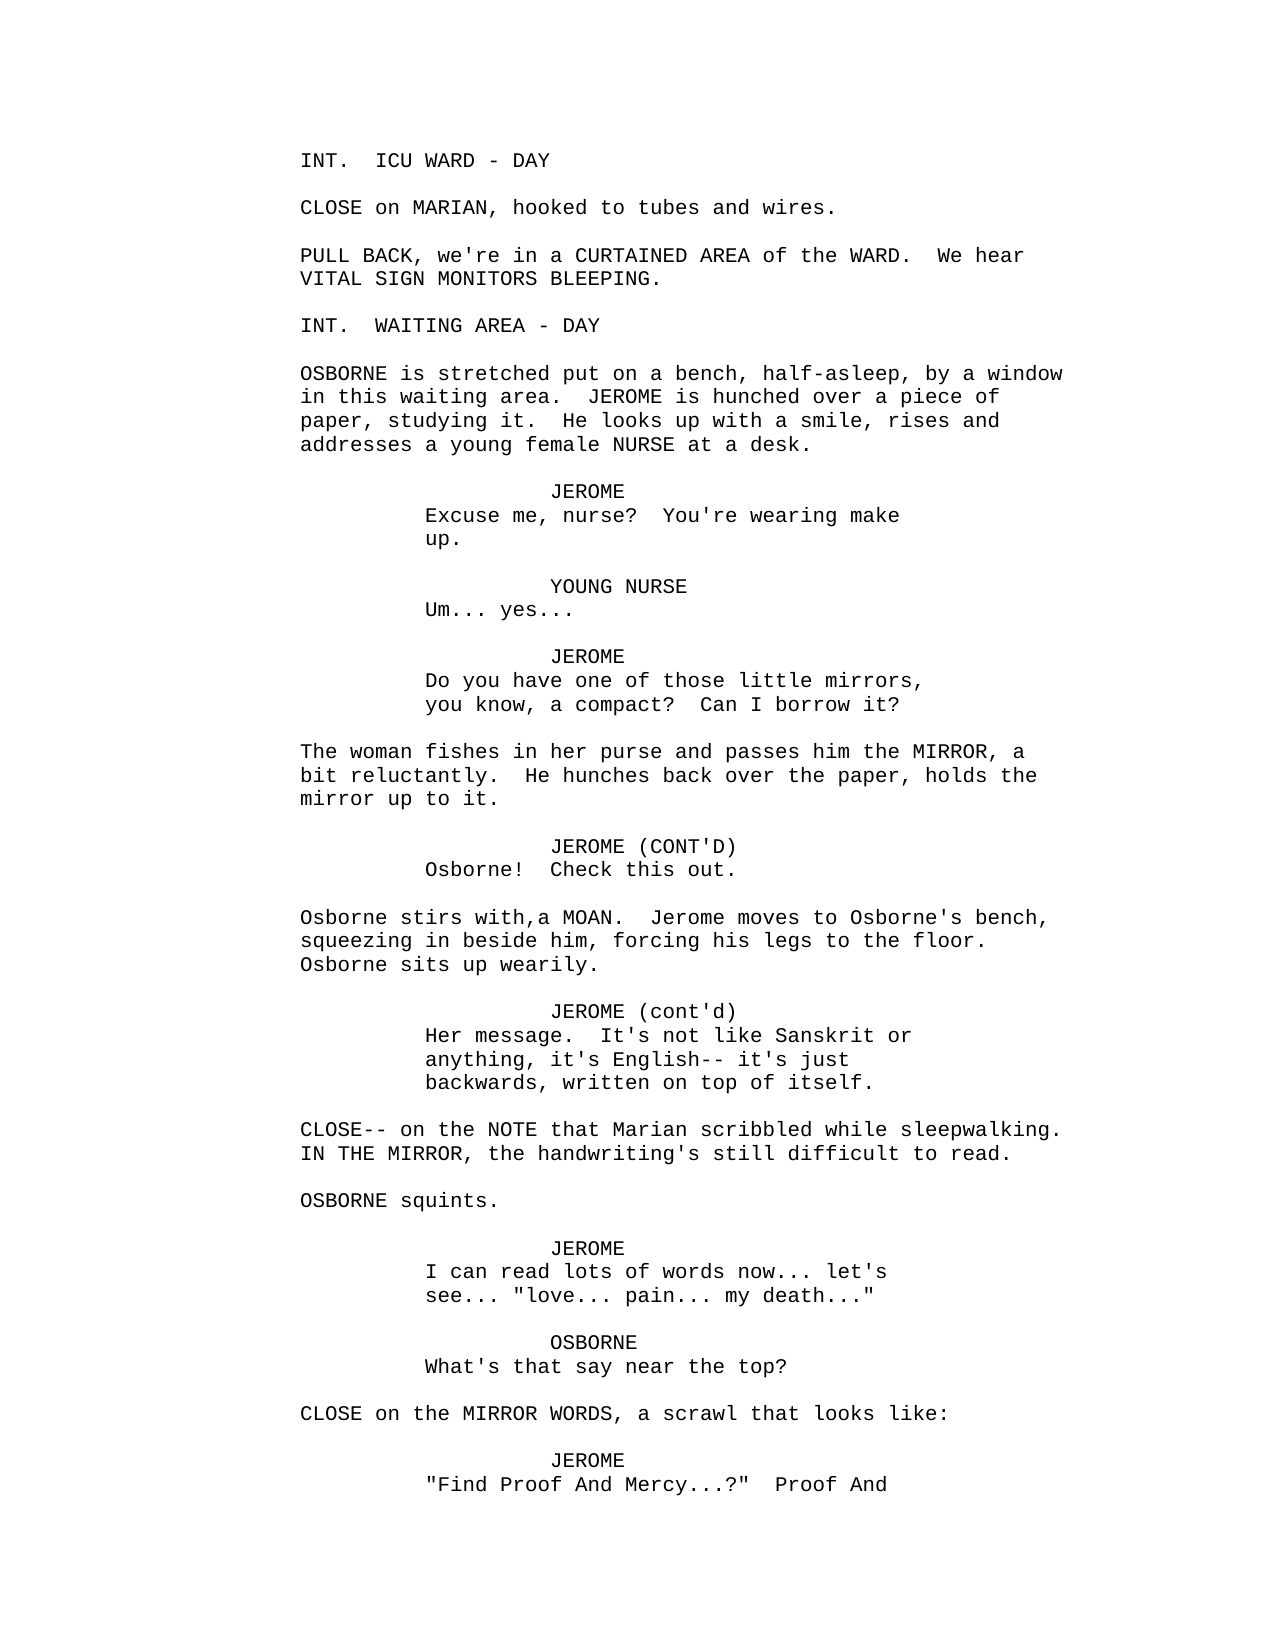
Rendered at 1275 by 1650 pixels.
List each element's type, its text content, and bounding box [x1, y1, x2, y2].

text INT. ICU WARD - DAY [150, 150, 1125, 174]
text in this waiting area. JEROME is hunched over a piece of [150, 386, 1125, 410]
text IN THE MIRROR, the handwriting's still difficult to read. [150, 1143, 1125, 1167]
text VITAL SIGN MONITORS BLEEPING. [150, 268, 1125, 292]
text Osborne! Check this out. [150, 859, 1125, 883]
text CLOSE on the MIRROR WORDS, a scrawl that looks like: [150, 1403, 1125, 1427]
text Um... yes... [150, 599, 1125, 623]
text JEROME (cont'd) [150, 1001, 1125, 1025]
text INT. WAITING AREA - DAY [150, 316, 1125, 339]
text up. [150, 528, 1125, 552]
text JEROME (CONT'D) [150, 836, 1125, 859]
text OSBORNE squints. [150, 1190, 1125, 1214]
text What's that say near the top? [150, 1356, 1125, 1379]
text see... "love... pain... my death..." [150, 1285, 1125, 1309]
text addresses a young female NURSE at a desk. [150, 434, 1125, 457]
text OSBORNE [150, 1332, 1125, 1356]
text mirror up to it. [150, 788, 1125, 812]
text Excuse me, nurse? You're wearing make [150, 505, 1125, 528]
text JEROME [150, 1238, 1125, 1261]
text PULL BACK, we're in a CURTAINED AREA of the WARD. We hear [150, 244, 1125, 268]
text CLOSE-- on the NOTE that Marian scribbled while sleepwalking. [150, 1119, 1125, 1143]
text I can read lots of words now... let's [150, 1261, 1125, 1285]
text YOUNG NURSE [150, 576, 1125, 599]
text OSBORNE is stretched put on a bench, half-asleep, by a window [150, 363, 1125, 386]
text CLOSE on MARIAN, hooked to tubes and wires. [150, 197, 1125, 221]
text JEROME [150, 1451, 1125, 1474]
text Osborne sits up wearily. [150, 954, 1125, 978]
text bit reluctantly. He hunches back over the paper, holds the [150, 765, 1125, 788]
text backwards, written on top of itself. [150, 1072, 1125, 1096]
text Do you have one of those little mirrors, [150, 670, 1125, 694]
text anything, it's English-- it's just [150, 1048, 1125, 1072]
text The woman fishes in her purse and passes him the MIRROR, a [150, 741, 1125, 765]
text Osborne stirs with,a MOAN. Jerome moves to Osborne's bench, [150, 907, 1125, 930]
text JEROME [150, 481, 1125, 505]
text "Find Proof And Mercy...?" Proof And [150, 1474, 1125, 1498]
text JEROME [150, 647, 1125, 670]
text you know, a compact? Can I borrow it? [150, 694, 1125, 717]
text paper, studying it. He looks up with a smile, rises and [150, 410, 1125, 434]
text Her message. It's not like Sanskrit or [150, 1025, 1125, 1048]
text squeezing in beside him, forcing his legs to the floor. [150, 930, 1125, 954]
